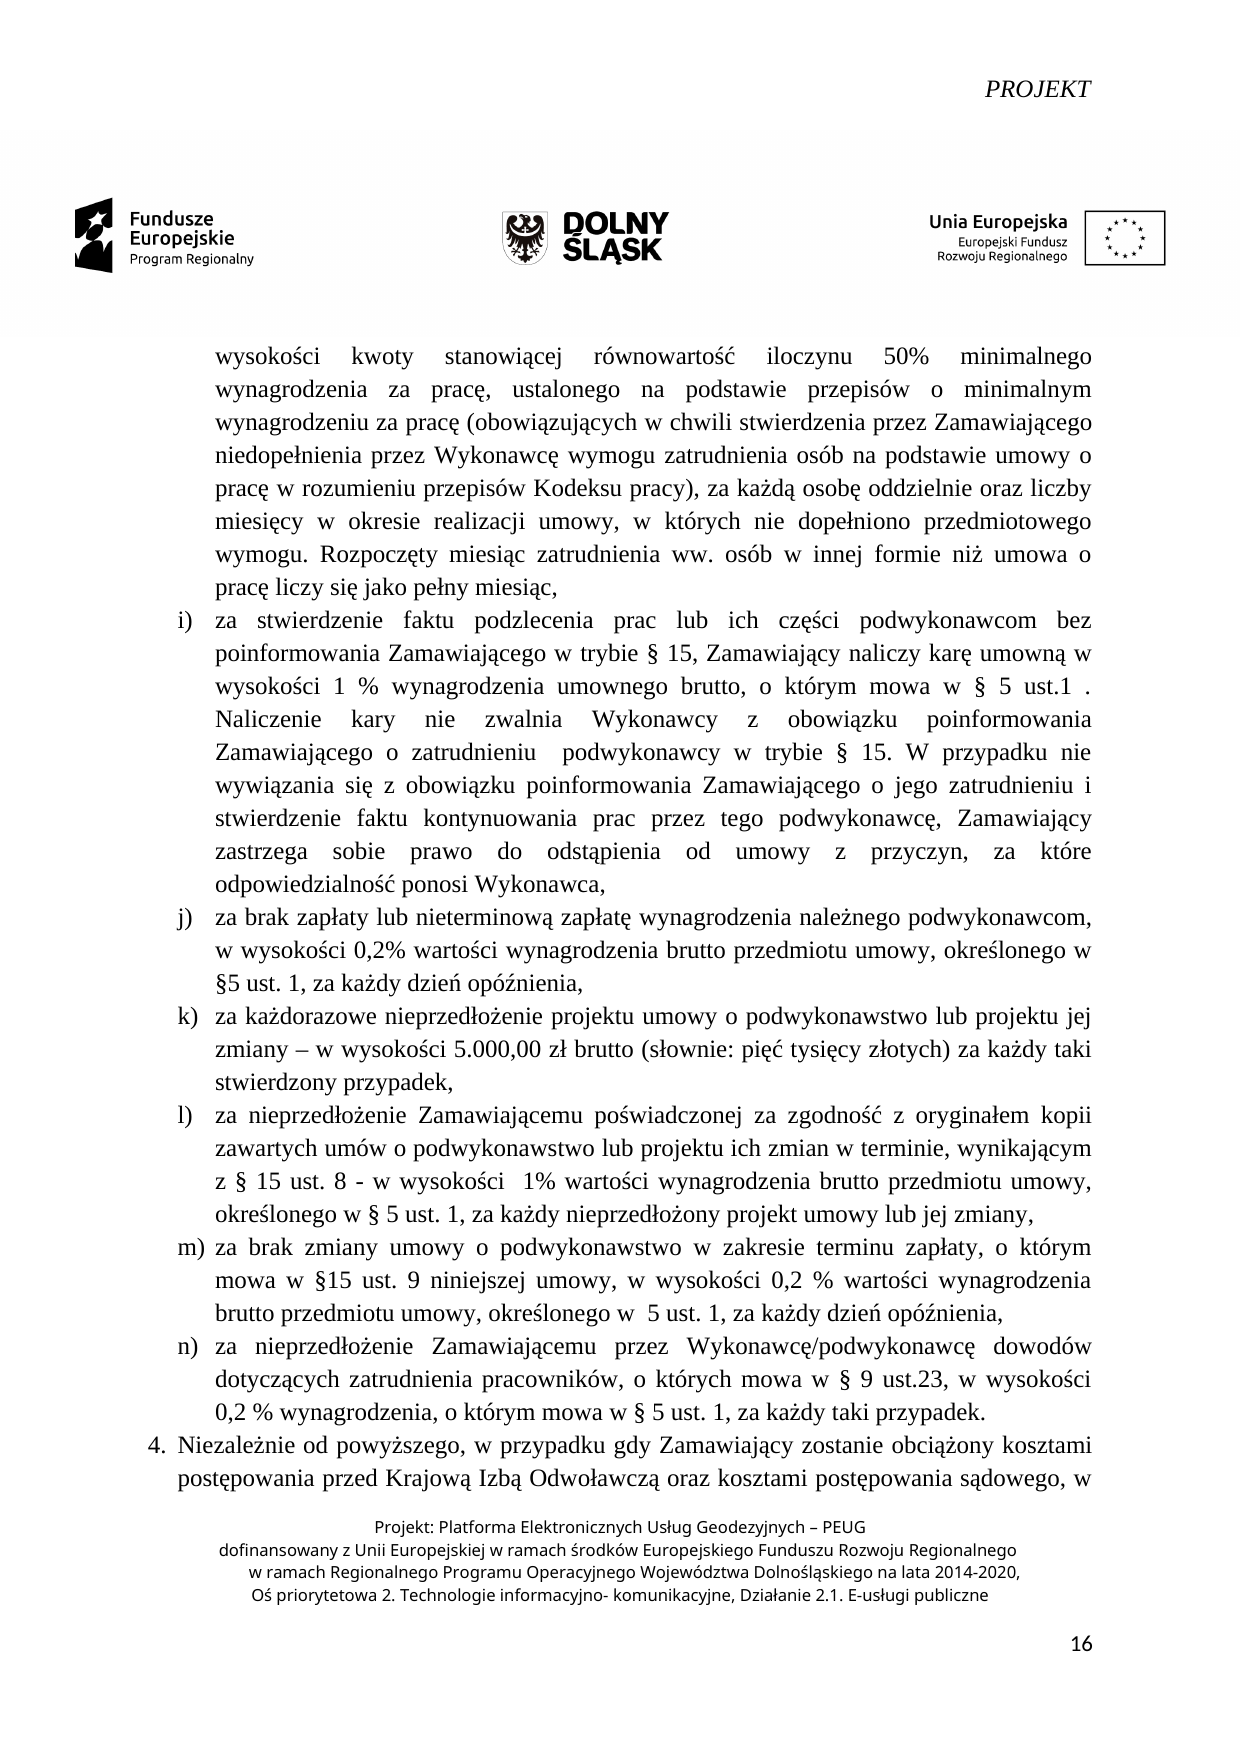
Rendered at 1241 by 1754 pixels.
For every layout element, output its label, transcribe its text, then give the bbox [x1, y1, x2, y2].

list za brak zmiany umowy o podwykonawstwo w zakresie terminu zapłaty, o którym mowa w §15 ust. 9 niniejszej umowy, w wysokości 0,2 % wartości wynagrodzenia brutto przedmiotu umowy, określonego w 5 ust. 1, za każdy dzień opóźnienia, [177, 1232, 1093, 1327]
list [177, 148, 1093, 601]
list za nieprzedłożenie Zamawiającemu poświadczonej za zgodność z oryginałem kopii zawartych umów o podwykonawstwo lub projektu ich zmian w terminie, wynikającym z § 15 ust. 8 - w wysokości 1% wartości wynagrodzenia brutto przedmiotu umowy, określonego w § 5 ust. 1, za każdy nieprzedłożony projekt umowy lub jej zmiany, [177, 1100, 1093, 1228]
list za każdorazowe nieprzedłożenie projektu umowy o podwykonawstwo lub projektu jej zmiany – w wysokości 5.000,00 zł brutto (słownie: pięć tysięcy złotych) za każdy taki stwierdzony przypadek, [177, 1001, 1093, 1096]
list za stwierdzenie faktu podzlecenia prac lub ich części podwykonawcom bez poinformowania Zamawiającego w trybie § 15, Zamawiający naliczy karę umowną w wysokości 1 % wynagrodzenia umownego brutto, o którym mowa w § 5 ust.1 . Naliczenie kary nie zwalnia Wykonawcy z obowiązku poinformowania Zamawiającego o zatrudnieniu podwykonawcy w trybie § 15. W przypadku nie wywiązania się z obowiązku poinformowania Zamawiającego o jego zatrudnieniu i stwierdzenie faktu kontynuowania prac przez tego podwykonawcę, Zamawiający zastrzega sobie prawo do odstąpienia od umowy z przyczyn, za które odpowiedzialność ponosi Wykonawca, [177, 605, 1093, 898]
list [148, 1430, 1093, 1492]
list za nieprzedłożenie Zamawiającemu przez Wykonawcę/podwykonawcę dowodów dotyczących zatrudnienia pracowników, o których mowa w § 9 ust.23, w wysokości 0,2 % wynagrodzenia, o którym mowa w § 5 ust. 1, za każdy taki przypadek. [177, 1331, 1093, 1426]
picture [0, 130, 1240, 337]
list za brak zapłaty lub nieterminową zapłatę wynagrodzenia należnego podwykonawcom, w wysokości 0,2% wartości wynagrodzenia brutto przedmiotu umowy, określonego w §5 ust. 1, za każdy dzień opóźnienia, [177, 902, 1093, 997]
